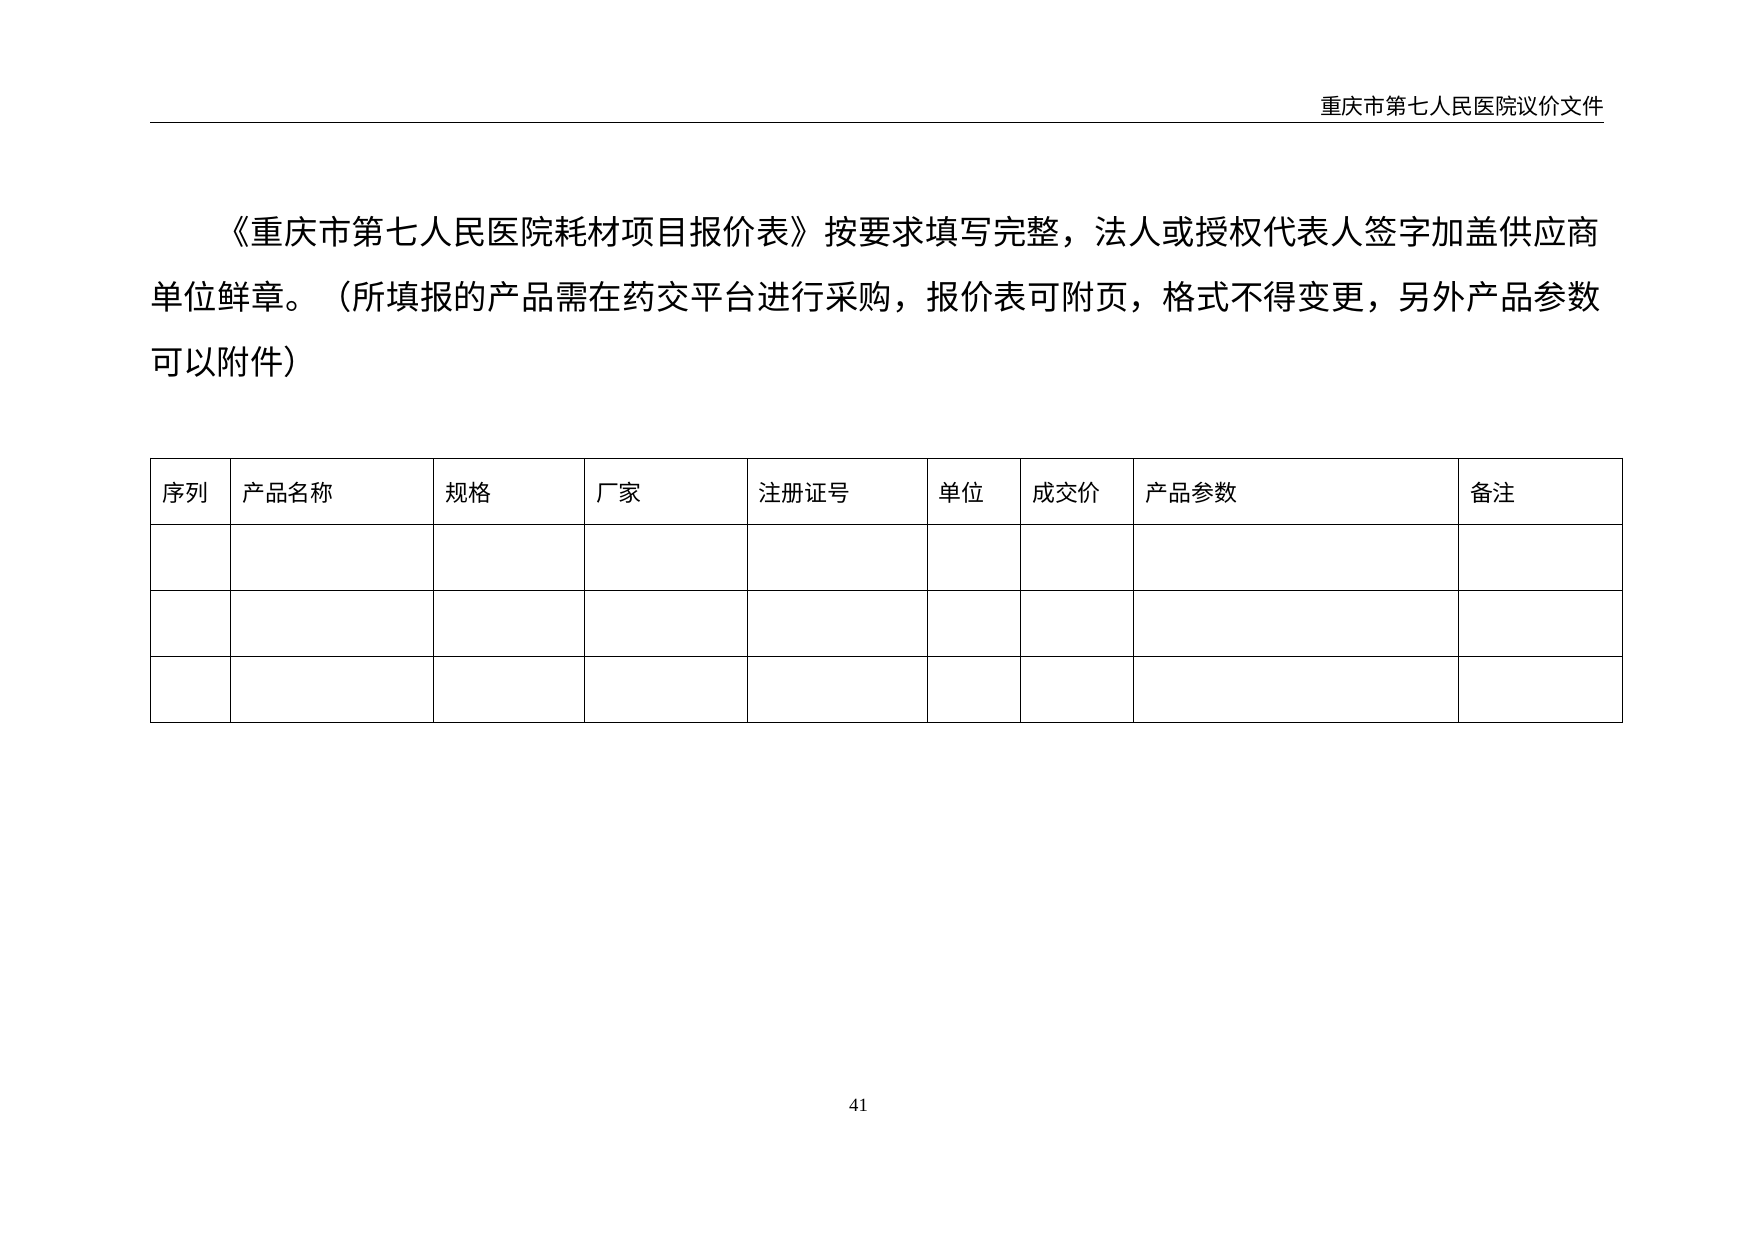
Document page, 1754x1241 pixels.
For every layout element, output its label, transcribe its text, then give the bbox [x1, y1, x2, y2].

table_cell [928, 525, 1020, 590]
table_cell [585, 591, 747, 656]
table_header 单位 [928, 459, 1020, 524]
table_header 注册证号 [748, 459, 927, 524]
table_header 备注 [1459, 459, 1622, 524]
table_header 规格 [434, 459, 584, 524]
table_cell [231, 657, 433, 722]
table_cell [585, 525, 747, 590]
table_cell [434, 525, 584, 590]
table_cell [928, 591, 1020, 656]
table_header 序列 [151, 459, 230, 524]
table_cell [585, 657, 747, 722]
table_cell [151, 525, 230, 590]
table_cell [1459, 525, 1622, 590]
table_cell [1021, 657, 1133, 722]
table_cell [1134, 591, 1458, 656]
table_header 产品参数 [1134, 459, 1458, 524]
table_header 厂家 [585, 459, 747, 524]
table_cell [748, 591, 927, 656]
table_cell [434, 657, 584, 722]
text 《重庆市第七人民医院耗材项目报价表》按要求填写完整，法人或授权代表人签字加盖供应商单位鲜章。（所填报的产品需在药交平台进行采购，报价表可附页，格式不得变更，另外产品参数可以附件） [150, 198, 1604, 393]
table_cell [1021, 525, 1133, 590]
table_cell [1134, 657, 1458, 722]
table_cell [1459, 657, 1622, 722]
table_cell [1459, 591, 1622, 656]
table_header 成交价 [1021, 459, 1133, 524]
table_cell [231, 591, 433, 656]
table_cell [748, 657, 927, 722]
table_cell [1134, 525, 1458, 590]
table_cell [231, 525, 433, 590]
table_cell [151, 657, 230, 722]
table_header 产品名称 [231, 459, 433, 524]
table_cell [1021, 591, 1133, 656]
table_cell [748, 525, 927, 590]
table_cell [151, 591, 230, 656]
table_cell [928, 657, 1020, 722]
table_cell [434, 591, 584, 656]
